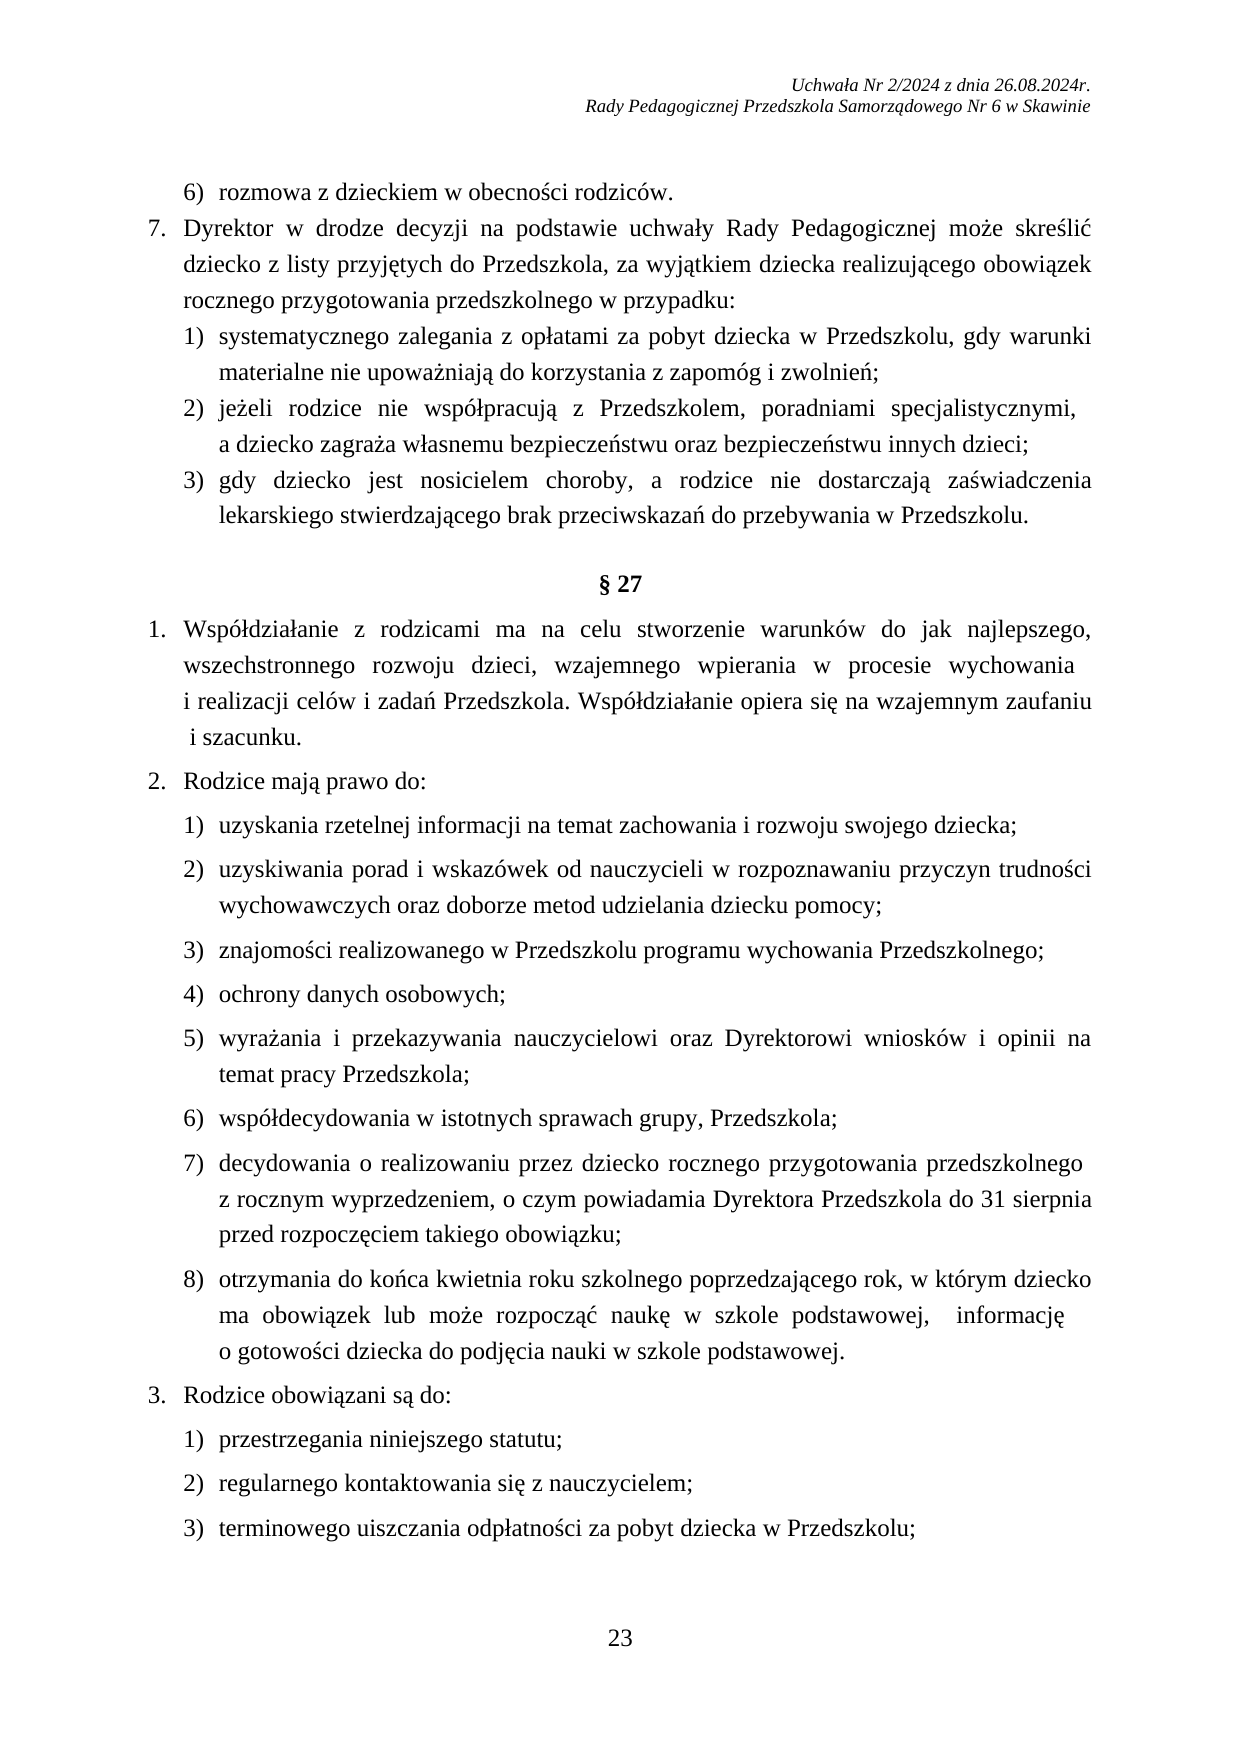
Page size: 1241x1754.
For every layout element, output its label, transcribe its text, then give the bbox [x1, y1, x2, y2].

list systematycznego zalegania z opłatami za pobyt dziecka w Przedszkolu, gdy warunki materialne nie upoważniają do korzystania z zapomóg i zwolnień; [183, 321, 1092, 386]
list Rodzice mają prawo do: [148, 766, 1092, 795]
list regularnego kontaktowania się z nauczycielem; [183, 1468, 1092, 1497]
list otrzymania do końca kwietnia roku szkolnego poprzedzającego rok, w którym dziecko ma obowiązek lub może rozpocząć naukę w szkole podstawowej, informację o gotowości dziecka do podjęcia nauki w szkole podstawowej. [183, 1264, 1092, 1364]
list ochrony danych osobowych; [183, 979, 1092, 1008]
list współdecydowania w istotnych sprawach grupy, Przedszkola; [183, 1103, 1092, 1132]
list Współdziałanie z rodzicami ma na celu stworzenie warunków do jak najlepszego, wszechstronnego rozwoju dzieci, wzajemnego wpierania w procesie wychowania i realizacji celów i zadań Przedszkola. Współdziałanie opiera się na wzajemnym zaufaniu i szacunku. [148, 614, 1092, 750]
list Rodzice obowiązani są do: [148, 1380, 1092, 1409]
list jeżeli rodzice nie współpracują z Przedszkolem, poradniami specjalistycznymi, a dziecko zagraża własnemu bezpieczeństwu oraz bezpieczeństwu innych dzieci; [183, 393, 1092, 457]
list uzyskiwania porad i wskazówek od nauczycieli w rozpoznawaniu przyczyn trudności wychowawczych oraz doborze metod udzielania dziecku pomocy; [183, 854, 1092, 919]
list znajomości realizowanego w Przedszkolu programu wychowania Przedszkolnego; [183, 935, 1092, 963]
list gdy dziecko jest nosicielem choroby, a rodzice nie dostarczają zaświadczenia lekarskiego stwierdzającego brak przeciwskazań do przebywania w Przedszkolu. [183, 465, 1092, 529]
list Dyrektor w drodze decyzji na podstawie uchwały Rady Pedagogicznej może skreślić dziecko z listy przyjętych do Przedszkola, za wyjątkiem dziecka realizującego obowiązek rocznego przygotowania przedszkolnego w przypadku: [148, 213, 1092, 314]
list decydowania o realizowaniu przez dziecko rocznego przygotowania przedszkolnego z rocznym wyprzedzeniem, o czym powiadamia Dyrektora Przedszkola do 31 sierpnia przed rozpoczęciem takiego obowiązku; [183, 1148, 1092, 1248]
list wyrażania i przekazywania nauczycielowi oraz Dyrektorowi wniosków i opinii na temat pracy Przedszkola; [183, 1023, 1092, 1088]
text § 27 [148, 569, 1092, 598]
list uzyskania rzetelnej informacji na temat zachowania i rozwoju swojego dziecka; [183, 810, 1092, 839]
list przestrzegania niniejszego statutu; [183, 1424, 1092, 1453]
list terminowego uiszczania odpłatności za pobyt dziecka w Przedszkolu; [183, 1513, 1092, 1542]
list rozmowa z dzieckiem w obecności rodziców. [183, 177, 1092, 206]
